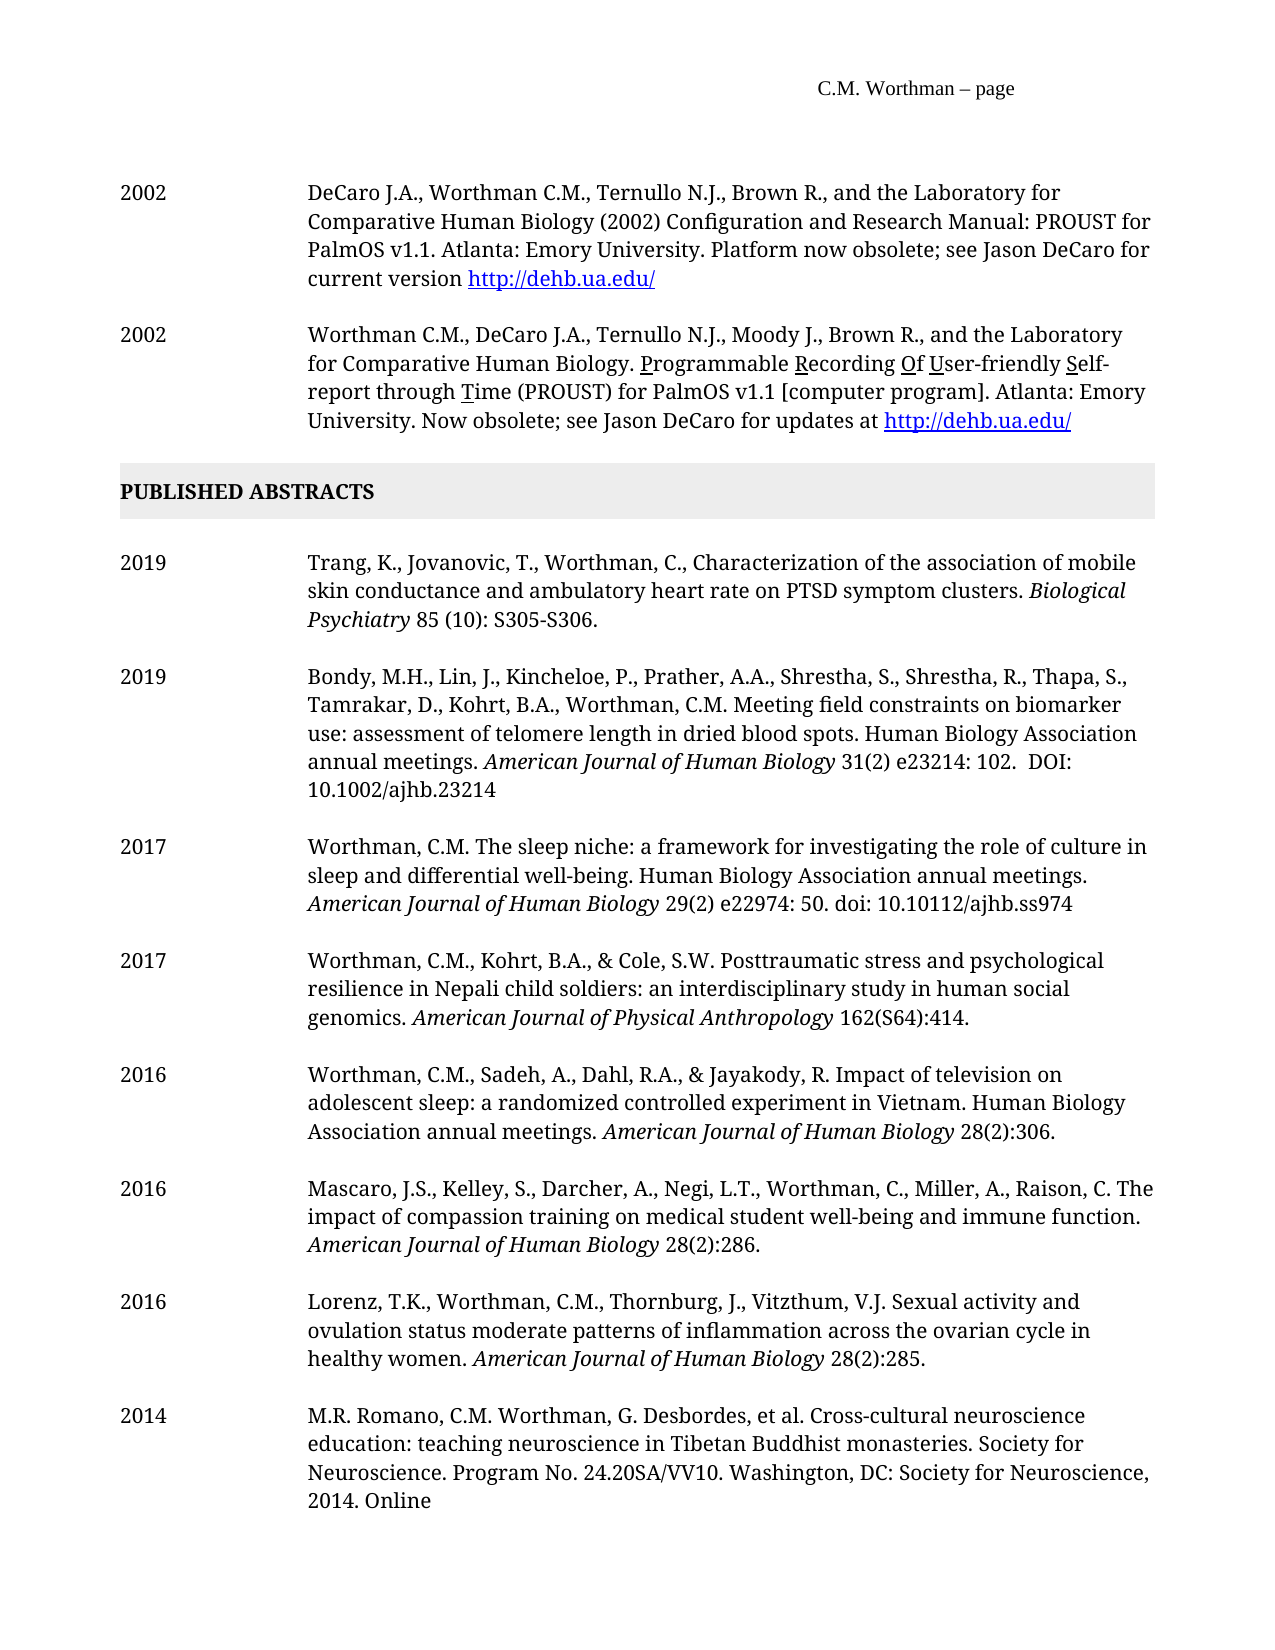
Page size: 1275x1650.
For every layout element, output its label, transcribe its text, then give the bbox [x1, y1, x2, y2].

text 2017 Worthman, C.M. The sleep niche: a framework for investigating the role of culture in sleep and differential well-being. Human Biology Association annual meetings. American Journal of Human Biology 29(2) e22974: 50. doi: 10.10112/ajhb.ss974 [120, 832, 1155, 918]
text 2017 Worthman, C.M., Kohrt, B.A., & Cole, S.W. Posttraumatic stress and psychological resilience in Nepali child soldiers: an interdisciplinary study in human social genomics. American Journal of Physical Anthropology 162(S64):414. [120, 946, 1155, 1031]
text PUBLISHED ABSTRACTS [120, 477, 1155, 505]
text 2016 Lorenz, T.K., Worthman, C.M., Thornburg, J., Vitzthum, V.J. Sexual activity and ovulation status moderate patterns of inflammation across the ovarian cycle in healthy women. American Journal of Human Biology 28(2):285. [120, 1287, 1155, 1373]
text 2019 Bondy, M.H., Lin, J., Kincheloe, P., Prather, A.A., Shrestha, S., Shrestha, R., Thapa, S., Tamrakar, D., Kohrt, B.A., Worthman, C.M. Meeting field constraints on biomarker use: assessment of telomere length in dried blood spots. Human Biology Association annual meetings. American Journal of Human Biology 31(2) e23214: 102. DOI: 10.1002/ajhb.23214 [120, 662, 1155, 804]
text 2016 Mascaro, J.S., Kelley, S., Darcher, A., Negi, L.T., Worthman, C., Miller, A., Raison, C. The impact of compassion training on medical student well-being and immune function. American Journal of Human Biology 28(2):286. [120, 1174, 1155, 1259]
text 2019 Trang, K., Jovanovic, T., Worthman, C., Characterization of the association of mobile skin conductance and ambulatory heart rate on PTSD symptom clusters. Biological Psychiatry 85 (10): S305-S306. [120, 548, 1155, 633]
text 2002 DeCaro J.A., Worthman C.M., Ternullo N.J., Brown R., and the Laboratory for Comparative Human Biology (2002) Configuration and Research Manual: PROUST for PalmOS v1.1. Atlanta: Emory University. Platform now obsolete; see Jason DeCaro for current version http://dehb.ua.edu/ [120, 178, 1155, 292]
text 2014 M.R. Romano, C.M. Worthman, G. Desbordes, et al. Cross-cultural neuroscience education: teaching neuroscience in Tibetan Buddhist monasteries. Society for Neuroscience. Program No. 24.20SA/VV10. Washington, DC: Society for Neuroscience, 2014. Online [120, 1401, 1155, 1515]
text 2016 Worthman, C.M., Sadeh, A., Dahl, R.A., & Jayakody, R. Impact of television on adolescent sleep: a randomized controlled experiment in Vietnam. Human Biology Association annual meetings. American Journal of Human Biology 28(2):306. [120, 1060, 1155, 1145]
text 2002 Worthman C.M., DeCaro J.A., Ternullo N.J., Moody J., Brown R., and the Laboratory for Comparative Human Biology. Programmable Recording Of User-friendly Self-report through Time (PROUST) for PalmOS v1.1 [computer program]. Atlanta: Emory University. Now obsolete; see Jason DeCaro for updates at http://dehb.ua.edu/ [120, 321, 1155, 434]
